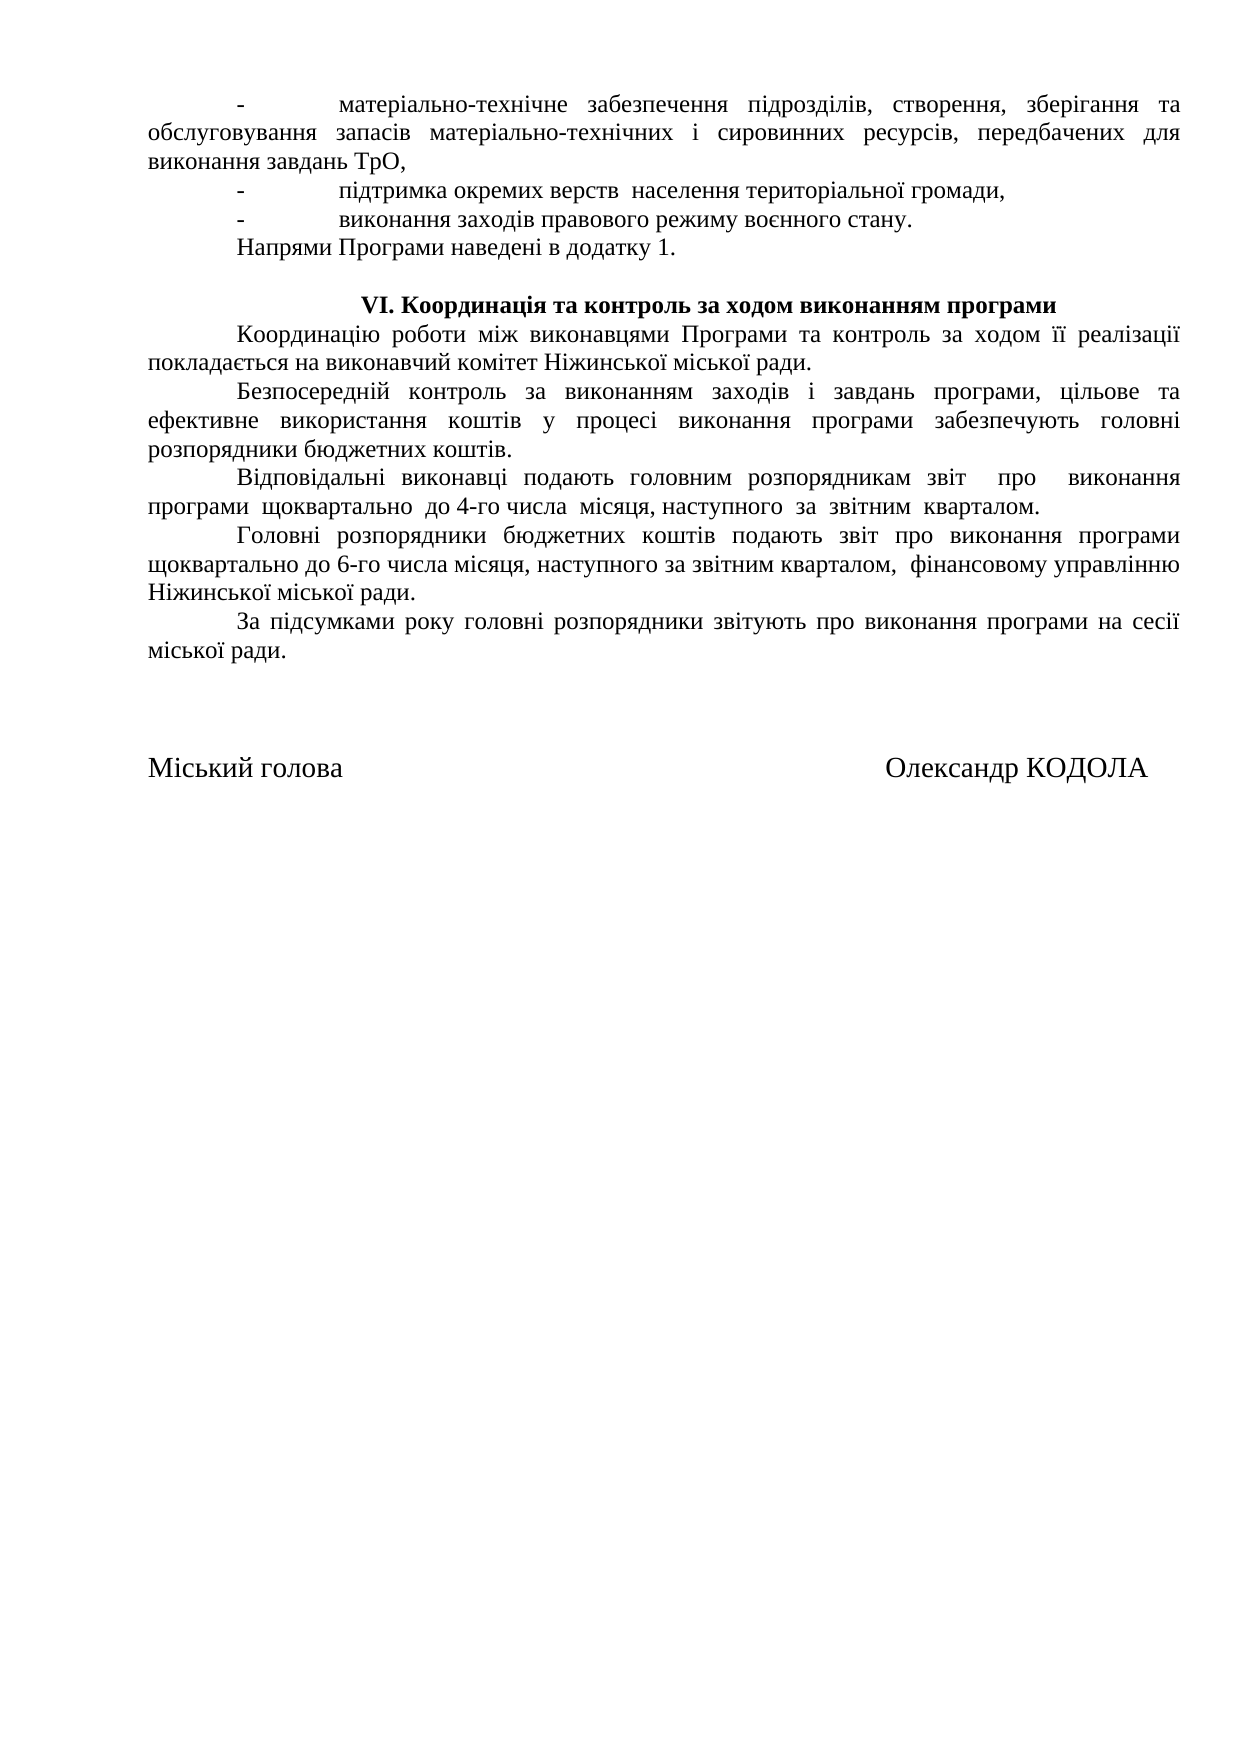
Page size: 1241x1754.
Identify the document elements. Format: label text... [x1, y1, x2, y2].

text Відповідальні виконавці подають головним розпорядникам звіт про виконання програми щоквартально до 4-го числа місяця, наступного за звітним кварталом. [148, 462, 1181, 520]
text Координацію роботи між виконавцями Програми та контроль за ходом її реалізації покладається на виконавчий комітет Ніжинської міської ради. [148, 319, 1181, 376]
text За підсумками року головні розпорядники звітують про виконання програми на сесії міської ради. [148, 606, 1181, 664]
list матеріально-технічне забезпечення підрозділів, створення, зберігання та обслуговування запасів матеріально-технічних і сировинних ресурсів, передбачених для виконання завдань ТрО, [148, 89, 1181, 175]
list виконання заходів правового режиму воєнного стану. [148, 204, 1181, 232]
text Головні розпорядники бюджетних коштів подають звіт про виконання програми щоквартально до 6-го числа місяця, наступного за звітним кварталом, фінансовому управлінню Ніжинської міської ради. [148, 520, 1181, 606]
text VІ. Координація та контроль за ходом виконанням програми [148, 290, 1181, 319]
list підтримка окремих верств населення територіальної громади, [148, 175, 1181, 204]
text Напрями Програми наведені в додатку 1. [148, 232, 1181, 261]
text Безпосередній контроль за виконанням заходів і завдань програми, цільове та ефективне використання коштів у процесі виконання програми забезпечують головні розпорядники бюджетних коштів. [148, 376, 1181, 462]
text Міський голова Олександр КОДОЛА [148, 750, 1181, 783]
